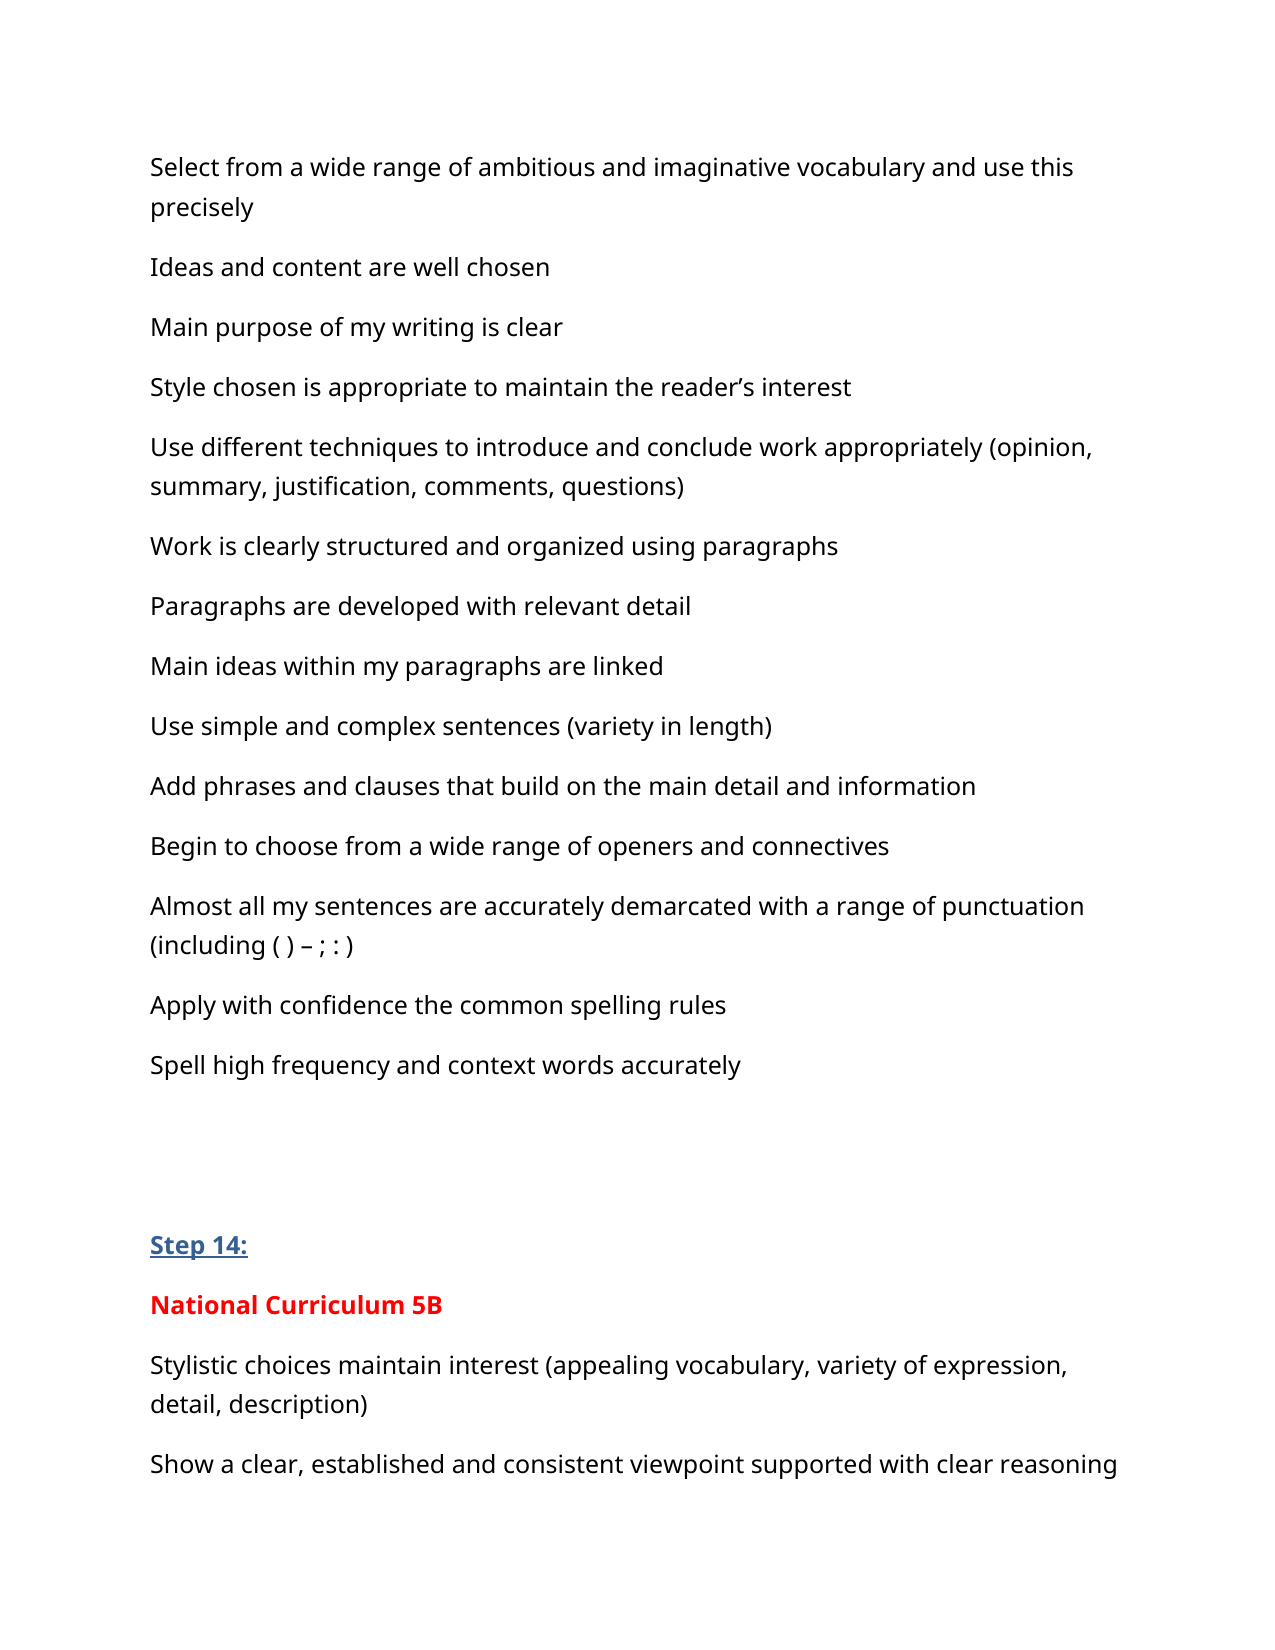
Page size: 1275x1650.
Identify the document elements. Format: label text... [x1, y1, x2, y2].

text Work is clearly structured and organized using paragraphs [150, 528, 1125, 562]
text Use different techniques to introduce and conclude work appropriately (opinion, summary, justification, comments, questions) [150, 429, 1125, 502]
text Apply with confidence the common spelling rules [150, 987, 1125, 1022]
text Begin to choose from a wide range of openers and connectives [150, 828, 1125, 862]
text Main ideas within my paragraphs are linked [150, 648, 1125, 682]
text Almost all my sentences are accurately demarcated with a range of punctuation (including ( ) – ; : ) [150, 888, 1125, 962]
text Main purpose of my writing is clear [150, 309, 1125, 343]
text Spell high frequency and context words accurately [150, 1047, 1125, 1082]
text Stylistic choices maintain interest (appealing vocabulary, variety of expression, detail, description) [150, 1347, 1125, 1421]
text National Curriculum 5B [150, 1287, 1125, 1322]
text Step 14: [150, 1227, 1125, 1262]
text Add phrases and clauses that build on the main detail and information [150, 768, 1125, 802]
text Use simple and complex sentences (variety in length) [150, 708, 1125, 742]
text Show a clear, established and consistent viewpoint supported with clear reasoning [150, 1447, 1125, 1481]
text Select from a wide range of ambitious and imaginative vocabulary and use this precisely [150, 150, 1125, 223]
text Ideas and content are well chosen [150, 249, 1125, 283]
text Style chosen is appropriate to maintain the reader’s interest [150, 369, 1125, 403]
text Paragraphs are developed with relevant detail [150, 588, 1125, 622]
